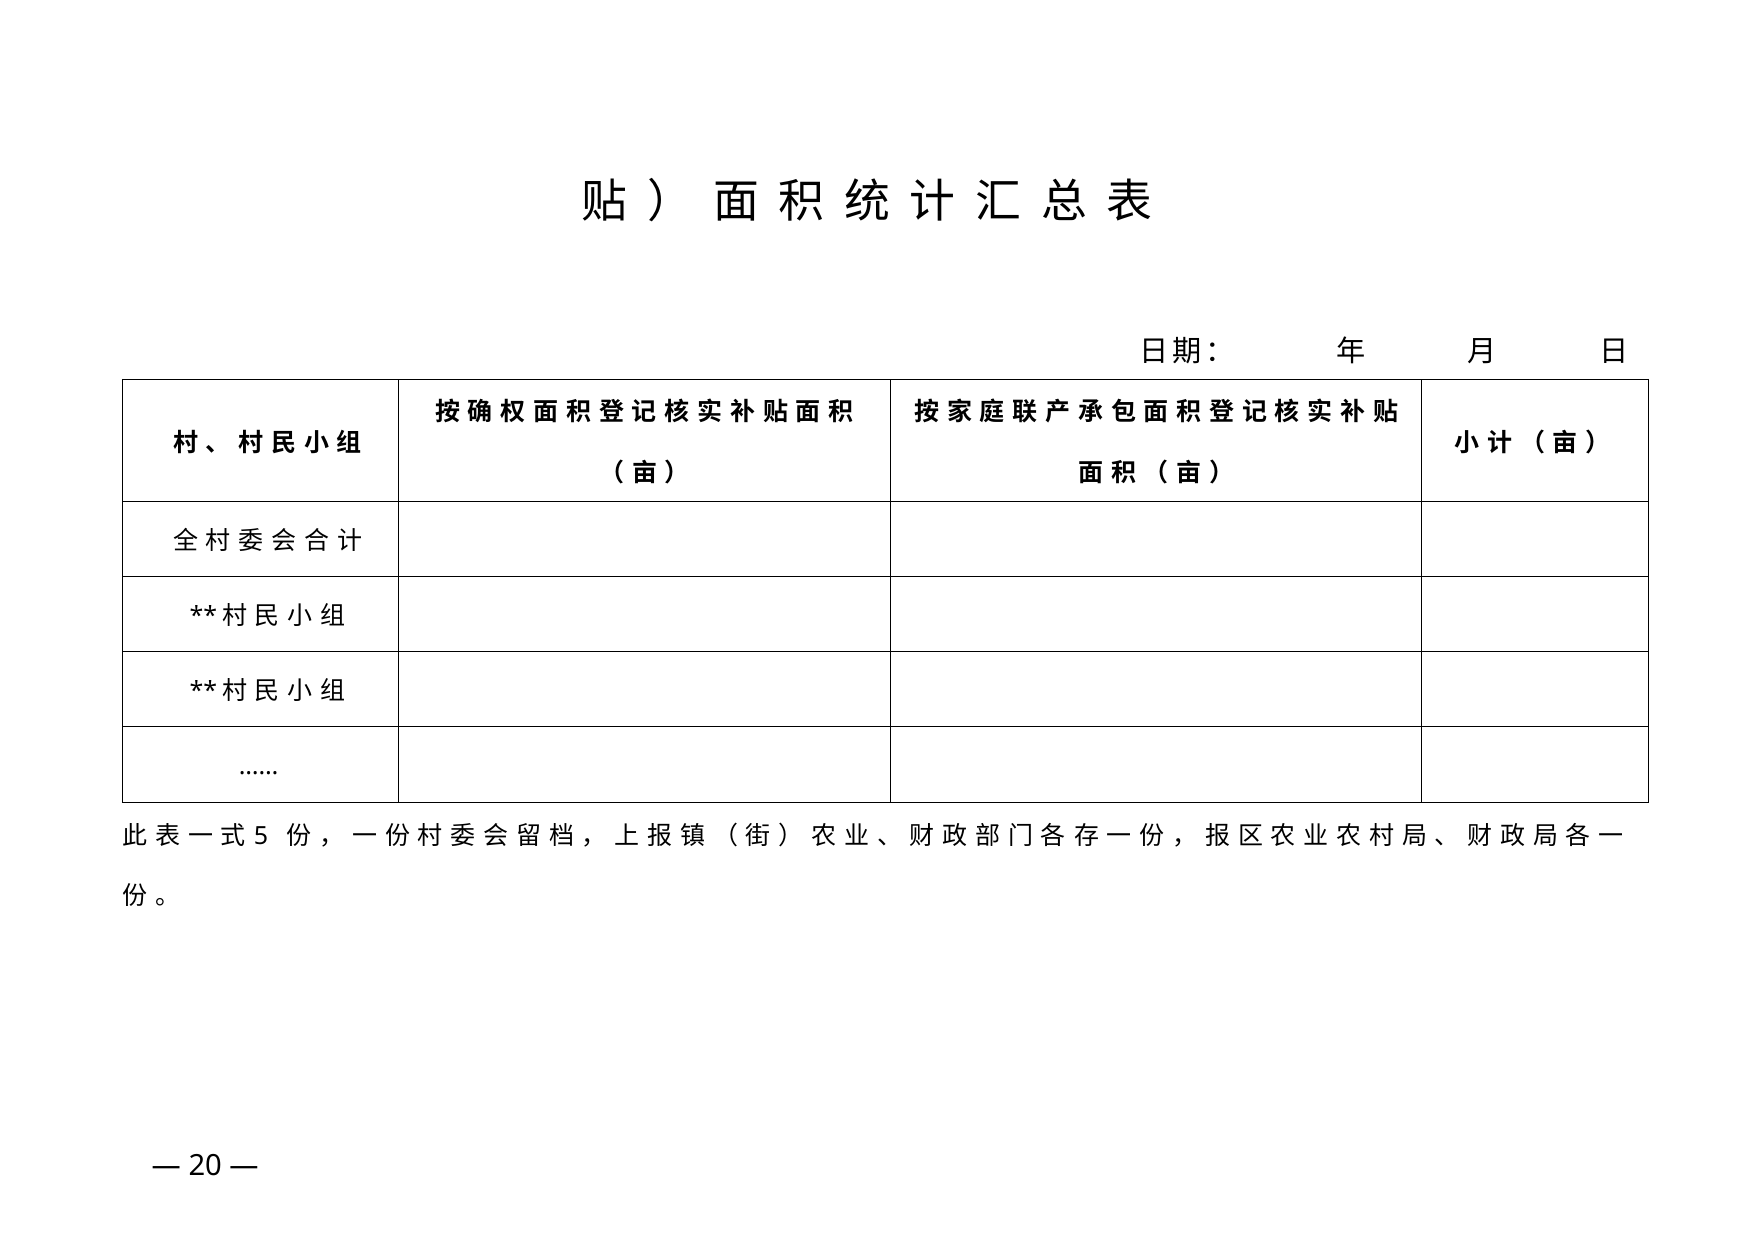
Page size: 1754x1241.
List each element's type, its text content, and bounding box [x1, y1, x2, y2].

table_cell [1422, 502, 1648, 576]
table_cell [891, 652, 1421, 726]
text 日期： 年 月 日 [122, 318, 1632, 379]
table_cell [1422, 652, 1648, 726]
table_header 村、村民小组 [123, 380, 398, 501]
table_cell **村民小组 [123, 652, 398, 726]
table_cell [399, 727, 890, 802]
table_cell [1422, 577, 1648, 651]
table_cell **村民小组 [123, 577, 398, 651]
table_cell [399, 652, 890, 726]
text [122, 138, 1632, 258]
text 此表一式5份，一份村委会留档，上报镇（街）农业、财政部门各存一份，报区农业农村局、财政局各一份。 [122, 803, 1632, 924]
table_cell [399, 502, 890, 576]
table_cell [891, 727, 1421, 802]
table_header 按确权面积登记核实补贴面积（亩） [399, 380, 890, 501]
table_cell 全村委会合计 [123, 502, 398, 576]
table_cell …… [123, 727, 398, 802]
table_cell [891, 577, 1421, 651]
table_cell [399, 577, 890, 651]
table_header 小计（亩） [1422, 380, 1648, 501]
table_header 按家庭联产承包面积登记核实补贴面积（亩） [891, 380, 1421, 501]
table_cell [891, 502, 1421, 576]
table_cell [1422, 727, 1648, 802]
